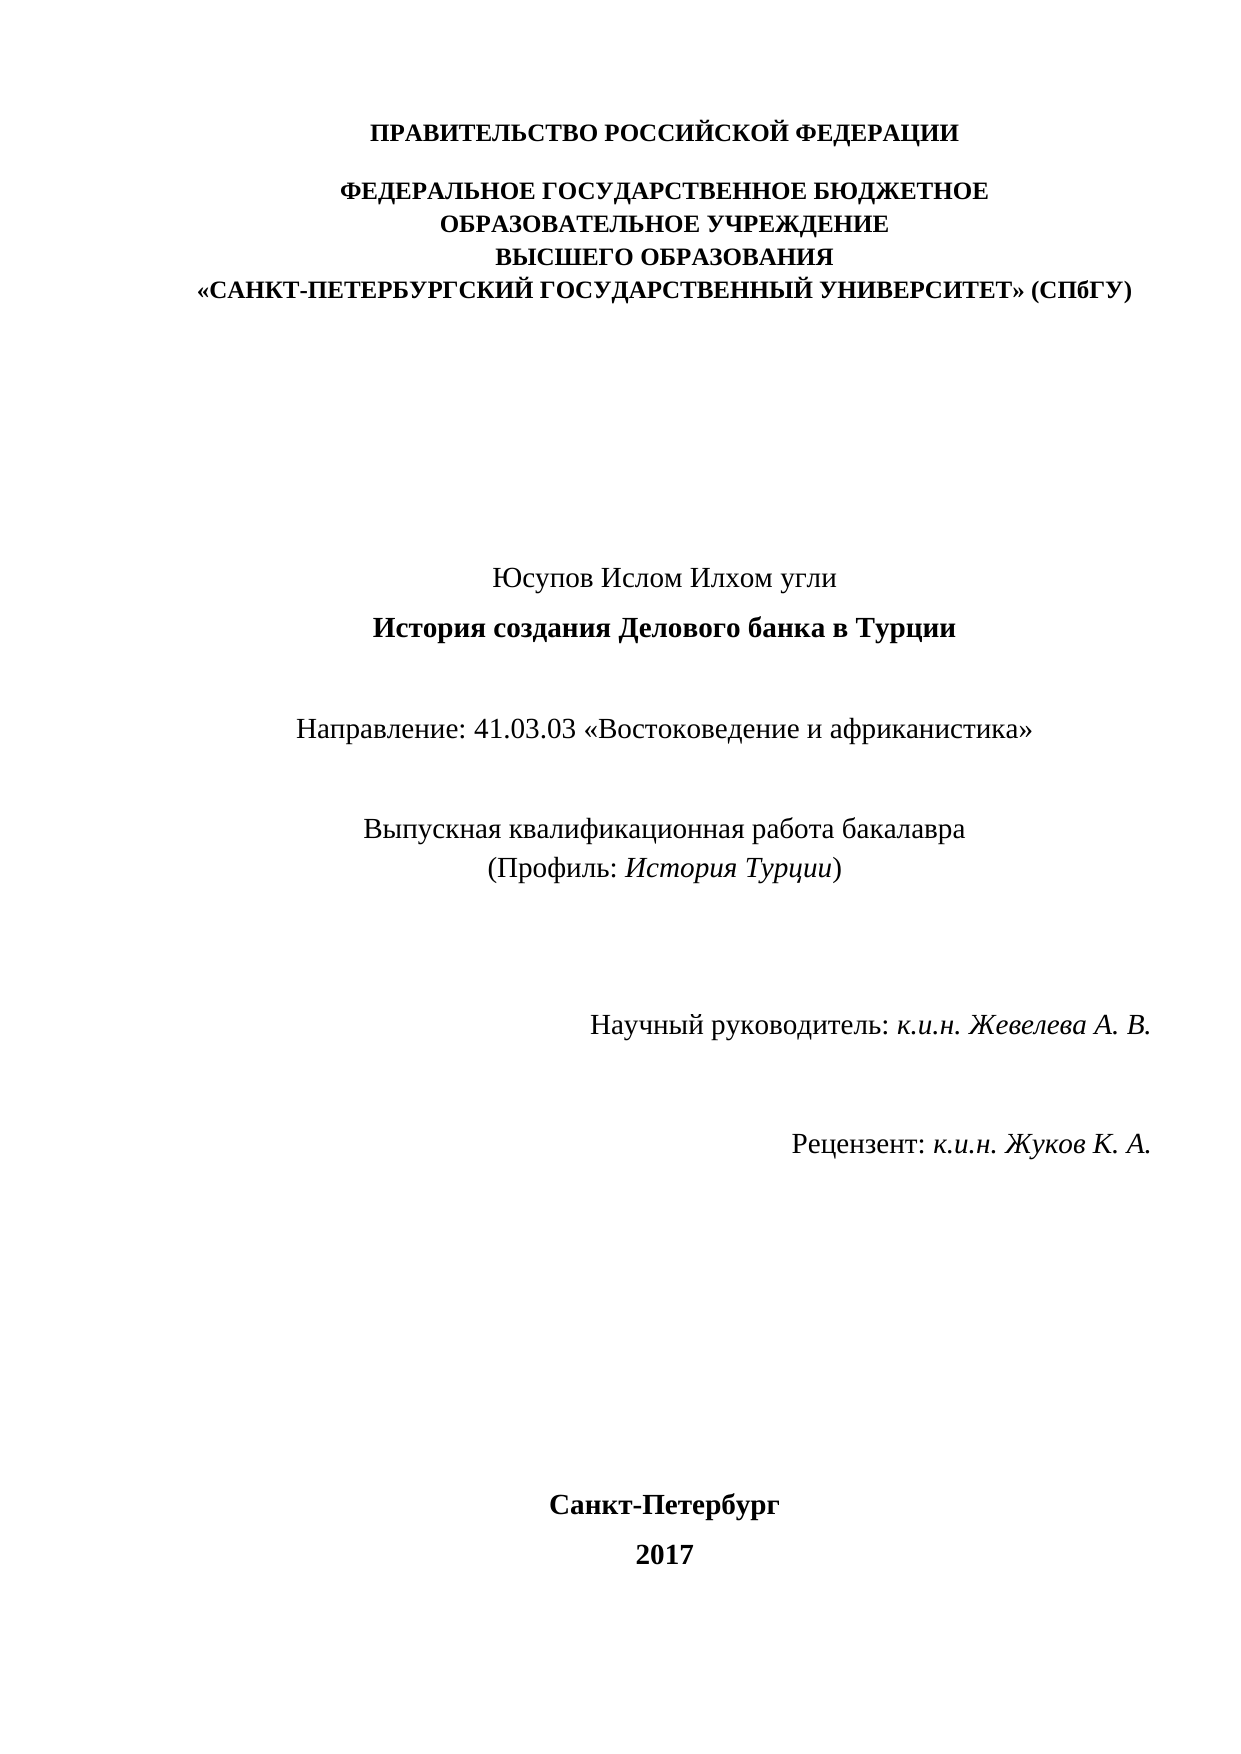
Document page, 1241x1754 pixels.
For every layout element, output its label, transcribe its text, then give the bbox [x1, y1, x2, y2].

text Выпускная квалификационная работа бакалавра [177, 811, 1152, 845]
text Направление: 41.03.03 «Востоковедение и африканистика» [177, 711, 1152, 744]
text ОБРАЗОВАТЕЛЬНОЕ УЧРЕЖДЕНИЕ [177, 209, 1152, 238]
text 2017 [177, 1537, 1152, 1571]
text Рецензент: к.и.н. Жуков К. А. [177, 1126, 1152, 1159]
text Юсупов Ислом Илхом угли [177, 560, 1152, 593]
text (Профиль: История Турции) [177, 850, 1152, 883]
text ВЫСШЕГО ОБРАЗОВАНИЯ [177, 242, 1152, 271]
text История создания Делового банка в Турции [177, 610, 1152, 644]
text Научный руководитель: к.и.н. Жевелева А. В. [177, 1007, 1152, 1041]
text ФЕДЕРАЛЬНОЕ ГОСУДАРСТВЕННОЕ БЮДЖЕТНОЕ [177, 176, 1152, 205]
text «САНКТ-ПЕТЕРБУРГСКИЙ ГОСУДАРСТВЕННЫЙ УНИВЕРСИТЕТ» (СПбГУ) [177, 275, 1152, 304]
text ПРАВИТЕЛЬСТВО РОССИЙСКОЙ ФЕДЕРАЦИИ [177, 118, 1152, 147]
text Санкт-Петербург [177, 1487, 1152, 1521]
